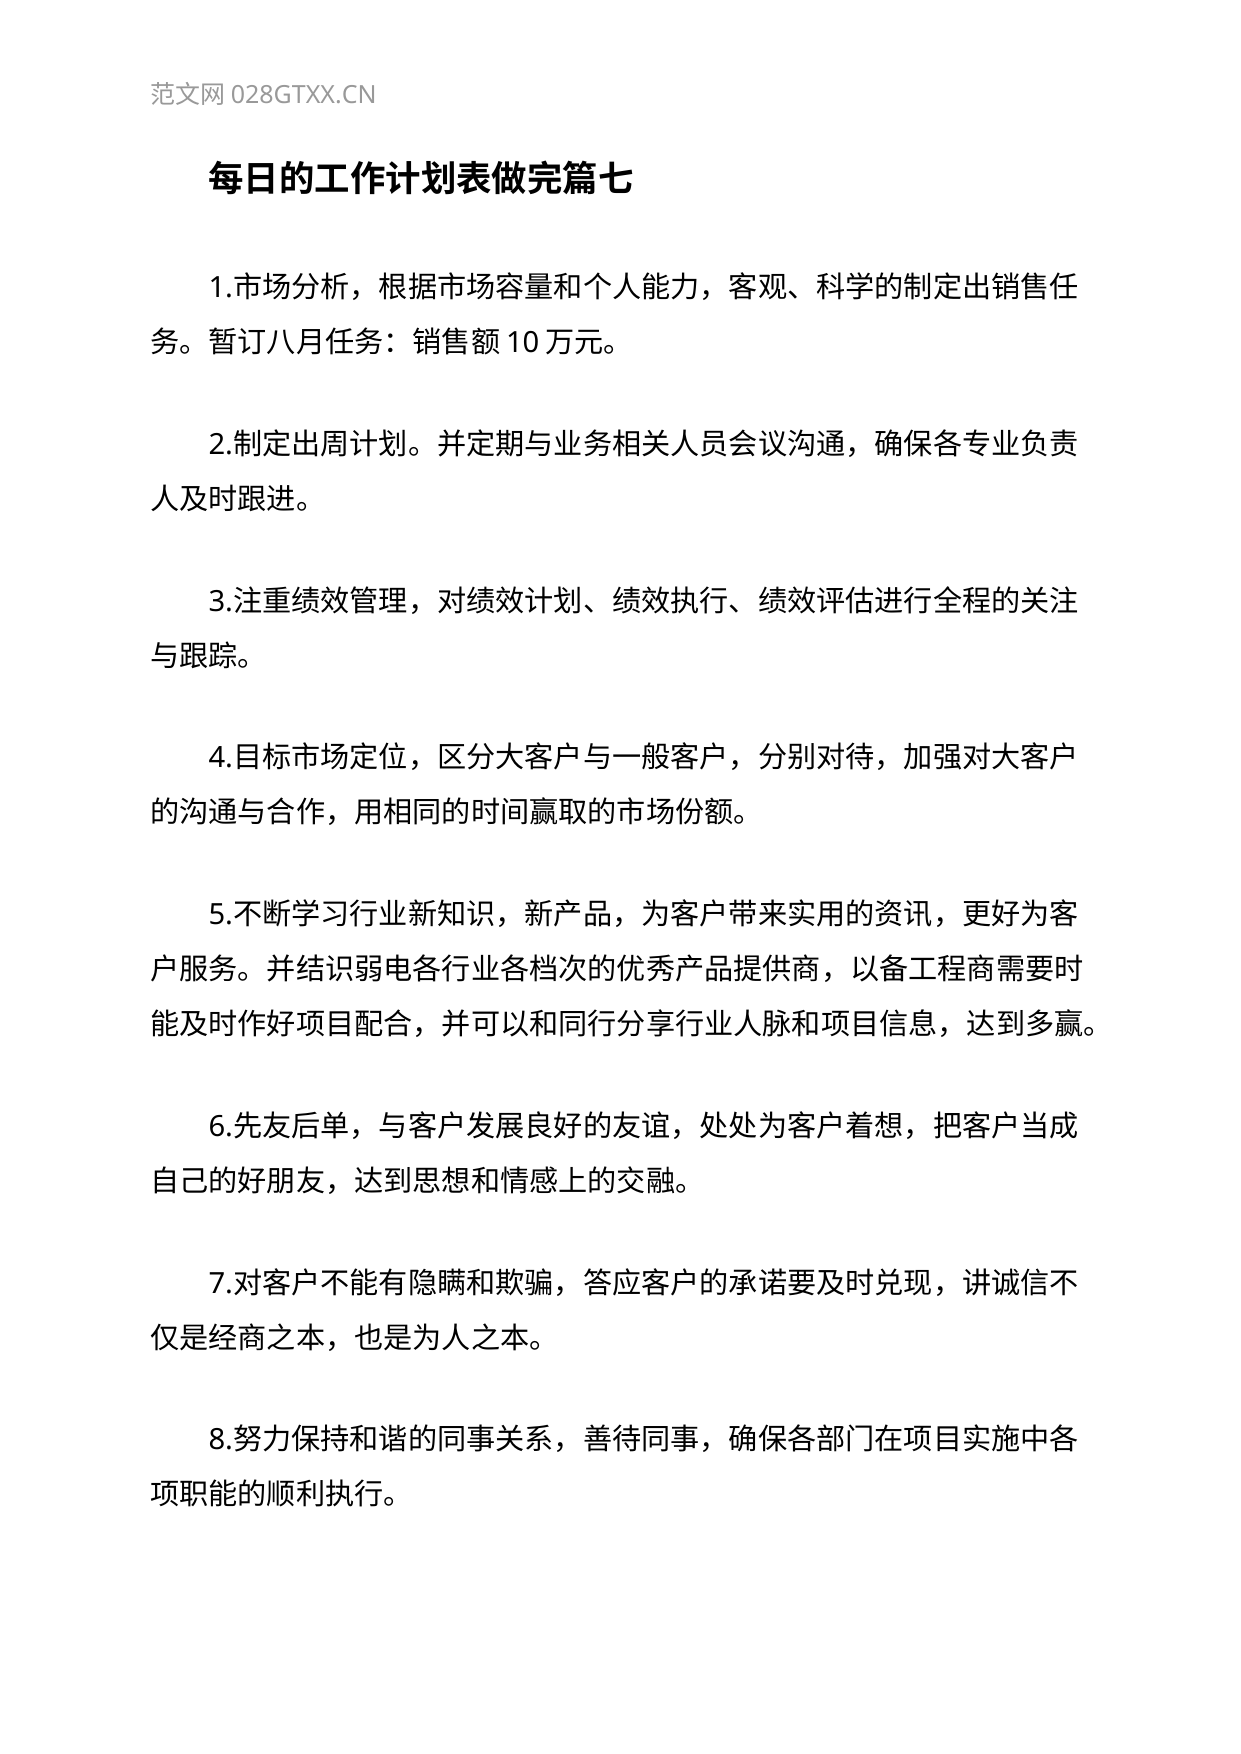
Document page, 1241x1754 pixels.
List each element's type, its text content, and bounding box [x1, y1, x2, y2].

text 6.先友后单，与客户发展良好的友谊，处处为客户着想，把客户当成自己的好朋友，达到思想和情感上的交融。 [150, 1102, 1090, 1200]
text 4.目标市场定位，区分大客户与一般客户，分别对待，加强对大客户的沟通与合作，用相同的时间赢取的市场份额。 [150, 734, 1090, 831]
text 2.制定出周计划。并定期与业务相关人员会议沟通，确保各专业负责人及时跟进。 [150, 420, 1090, 518]
text 8.努力保持和谐的同事关系，善待同事，确保各部门在项目实施中各项职能的顺利执行。 [150, 1416, 1090, 1513]
text 每日的工作计划表做完篇七 [150, 150, 1090, 201]
text 1.市场分析，根据市场容量和个人能力，客观、科学的制定出销售任务。暂订八月任务：销售额10万元。 [150, 263, 1090, 361]
text 7.对客户不能有隐瞒和欺骗，答应客户的承诺要及时兑现，讲诚信不仅是经商之本，也是为人之本。 [150, 1259, 1090, 1356]
text 3.注重绩效管理，对绩效计划、绩效执行、绩效评估进行全程的关注与跟踪。 [150, 577, 1090, 674]
text 5.不断学习行业新知识，新产品，为客户带来实用的资讯，更好为客户服务。并结识弱电各行业各档次的优秀产品提供商，以备工程商需要时能及时作好项目配合，并可以和同行分享行业人脉和项目信息，达到多赢。 [150, 891, 1090, 1043]
